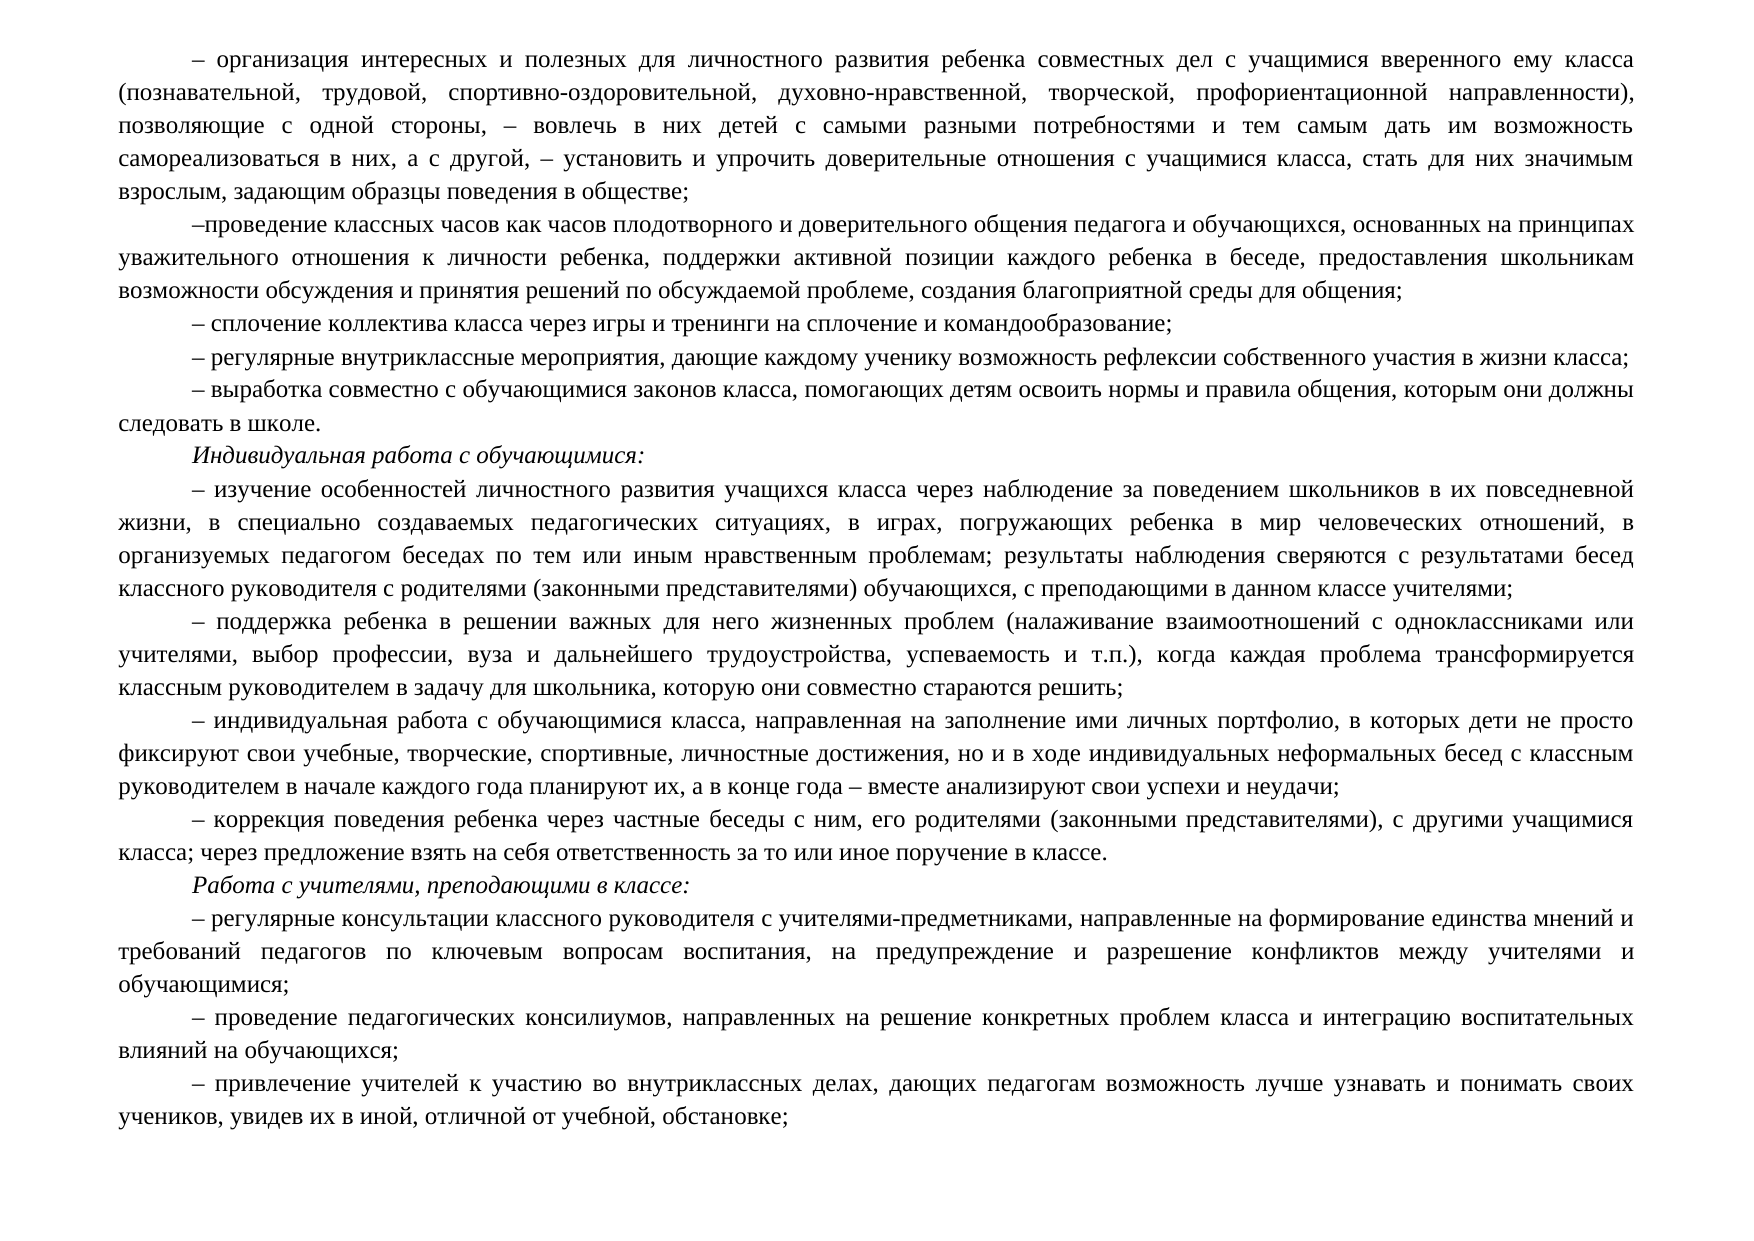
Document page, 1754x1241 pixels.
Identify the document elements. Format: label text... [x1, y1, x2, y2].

text Индивидуальная работа с обучающимися: [118, 441, 1636, 469]
text – привлечение учителей к участию во внутриклассных делах, дающих педагогам возможность лучше узнавать и понимать своих учеников, увидев их в иной, отличной от учебной, обстановке; [118, 1068, 1636, 1130]
text – коррекция поведения ребенка через частные беседы с ним, его родителями (законными представителями), с другими учащимися класса; через предложение взять на себя ответственность за то или иное поручение в классе. [118, 804, 1636, 866]
text – индивидуальная работа с обучающимися класса, направленная на заполнение ими личных портфолио, в которых дети не просто фиксируют свои учебные, творческие, спортивные, личностные достижения, но и в ходе индивидуальных неформальных бесед с классным руководителем в начале каждого года планируют их, а в конце года – вместе анализируют свои успехи и неудачи; [118, 705, 1636, 799]
text – организация интересных и полезных для личностного развития ребенка совместных дел с учащимися вверенного ему класса (познавательной, трудовой, спортивно-оздоровительной, духовно-нравственной, творческой, профориентационной направленности), позволяющие с одной стороны, – вовлечь в них детей с самыми разными потребностями и тем самым дать им возможность самореализоваться в них, а с другой, – установить и упрочить доверительные отношения с учащимися класса, стать для них значимым взрослым, задающим образцы поведения в обществе; [118, 44, 1636, 205]
text Работа с учителями, преподающими в классе: [118, 870, 1636, 899]
text – изучение особенностей личностного развития учащихся класса через наблюдение за поведением школьников в их повседневной жизни, в специально создаваемых педагогических ситуациях, в играх, погружающих ребенка в мир человеческих отношений, в организуемых педагогом беседах по тем или иным нравственным проблемам; результаты наблюдения сверяются с результатами бесед классного руководителя с родителями (законными представителями) обучающихся, с преподающими в данном классе учителями; [118, 474, 1636, 601]
text – регулярные консультации классного руководителя с учителями-предметниками, направленные на формирование единства мнений и требований педагогов по ключевым вопросам воспитания, на предупреждение и разрешение конфликтов между учителями и обучающимися; [118, 903, 1636, 998]
text – поддержка ребенка в решении важных для него жизненных проблем (налаживание взаимоотношений с одноклассниками или учителями, выбор профессии, вуза и дальнейшего трудоустройства, успеваемость и т.п.), когда каждая проблема трансформируется классным руководителем в задачу для школьника, которую они совместно стараются решить; [118, 606, 1636, 701]
text – сплочение коллектива класса через игры и тренинги на сплочение и командообразование; [118, 308, 1636, 337]
text –проведение классных часов как часов плодотворного и доверительного общения педагога и обучающихся, основанных на принципах уважительного отношения к личности ребенка, поддержки активной позиции каждого ребенка в беседе, предоставления школьникам возможности обсуждения и принятия решений по обсуждаемой проблеме, создания благоприятной среды для общения; [118, 209, 1636, 304]
text – проведение педагогических консилиумов, направленных на решение конкретных проблем класса и интеграцию воспитательных влияний на обучающихся; [118, 1002, 1636, 1064]
text – регулярные внутриклассные мероприятия, дающие каждому ученику возможность рефлексии собственного участия в жизни класса; [118, 342, 1636, 370]
text – выработка совместно с обучающимися законов класса, помогающих детям освоить нормы и правила общения, которым они должны следовать в школе. [118, 374, 1636, 436]
